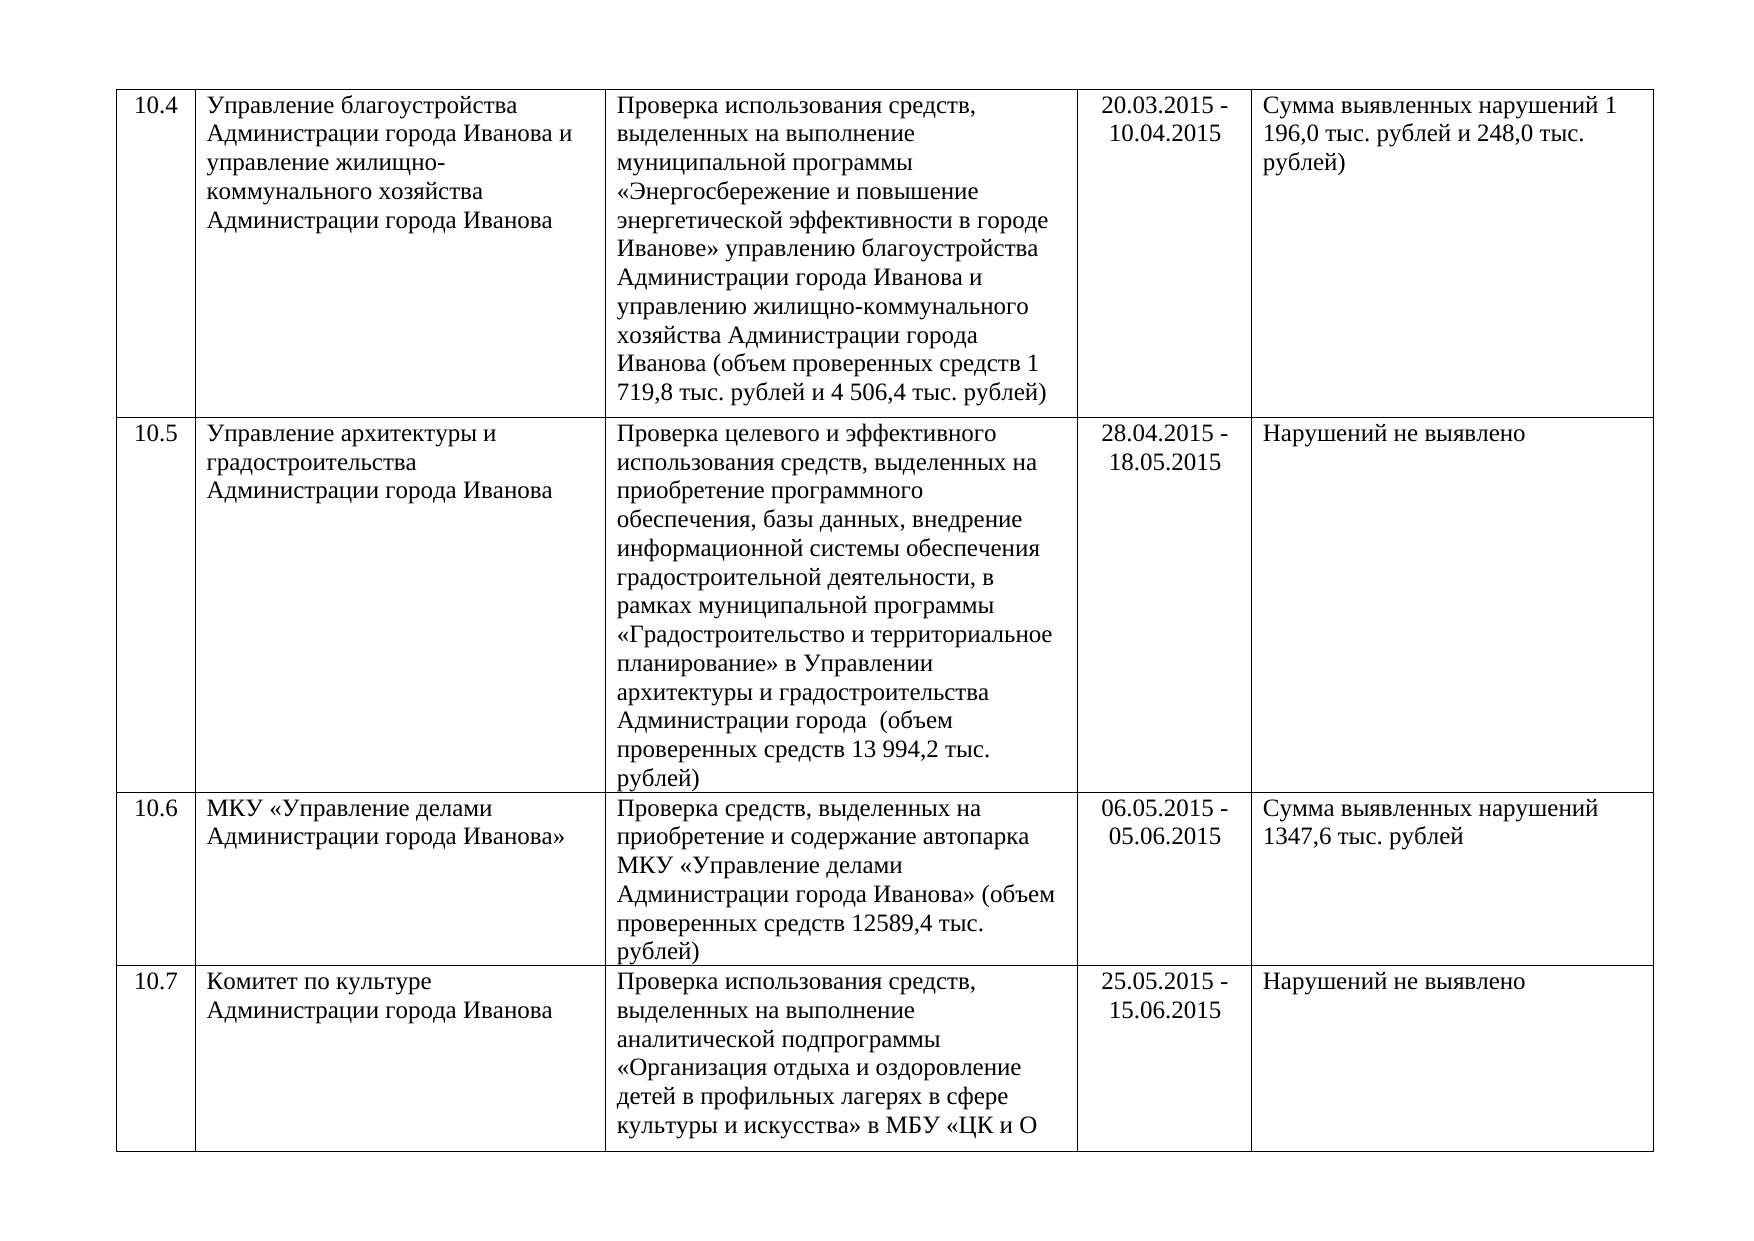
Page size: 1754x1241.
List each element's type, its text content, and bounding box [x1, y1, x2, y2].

table_cell 10.7 [117, 966, 195, 1151]
table_cell Управление архитектуры и градостроительства Администрации города Иванова [196, 418, 605, 792]
table_cell Нарушений не выявлено [1252, 418, 1653, 792]
table_cell 10.5 [117, 418, 195, 792]
table_cell Сумма выявленных нарушений 1347,6 тыс. рублей [1252, 793, 1653, 965]
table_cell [1078, 966, 1251, 1151]
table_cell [196, 966, 605, 1151]
table_cell 06.05.2015 - 05.06.2015 [1078, 793, 1251, 965]
table_cell 10.4 [117, 90, 195, 417]
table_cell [1252, 966, 1653, 1151]
table_cell Сумма выявленных нарушений 1 196,0 тыс. рублей и 248,0 тыс. рублей) [1252, 90, 1653, 417]
table_cell Проверка использования средств, выделенных на выполнение муниципальной программы «Энергосбережение и повышение энергетической эффективности в городе Иванове» управлению благоустройства Администрации города Иванова и управлению жилищно-коммунального хозяйства Администрации города Иванова (объем проверенных средств 1 719,8 тыс. рублей и 4 506,4 тыс. рублей) [606, 90, 1077, 417]
table_cell 10.6 [117, 793, 195, 965]
table_cell Проверка средств, выделенных на приобретение и содержание автопарка МКУ «Управление делами Администрации города Иванова» (объем проверенных средств 12589,4 тыс. рублей) [606, 793, 1077, 965]
table_cell 20.03.2015 - 10.04.2015 [1078, 90, 1251, 417]
table_cell 28.04.2015 - 18.05.2015 [1078, 418, 1251, 792]
table_cell Управление благоустройства Администрации города Иванова и управление жилищно-коммунального хозяйства Администрации города Иванова [196, 90, 605, 417]
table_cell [606, 966, 1077, 1151]
table_cell Проверка целевого и эффективного использования средств, выделенных на приобретение программного обеспечения, базы данных, внедрение информационной системы обеспечения градостроительной деятельности, в рамках муниципальной программы «Градостроительство и территориальное планирование» в Управлении архитектуры и градостроительства Администрации города (объем проверенных средств 13 994,2 тыс. рублей) [606, 418, 1077, 792]
table_cell МКУ «Управление делами Администрации города Иванова» [196, 793, 605, 965]
